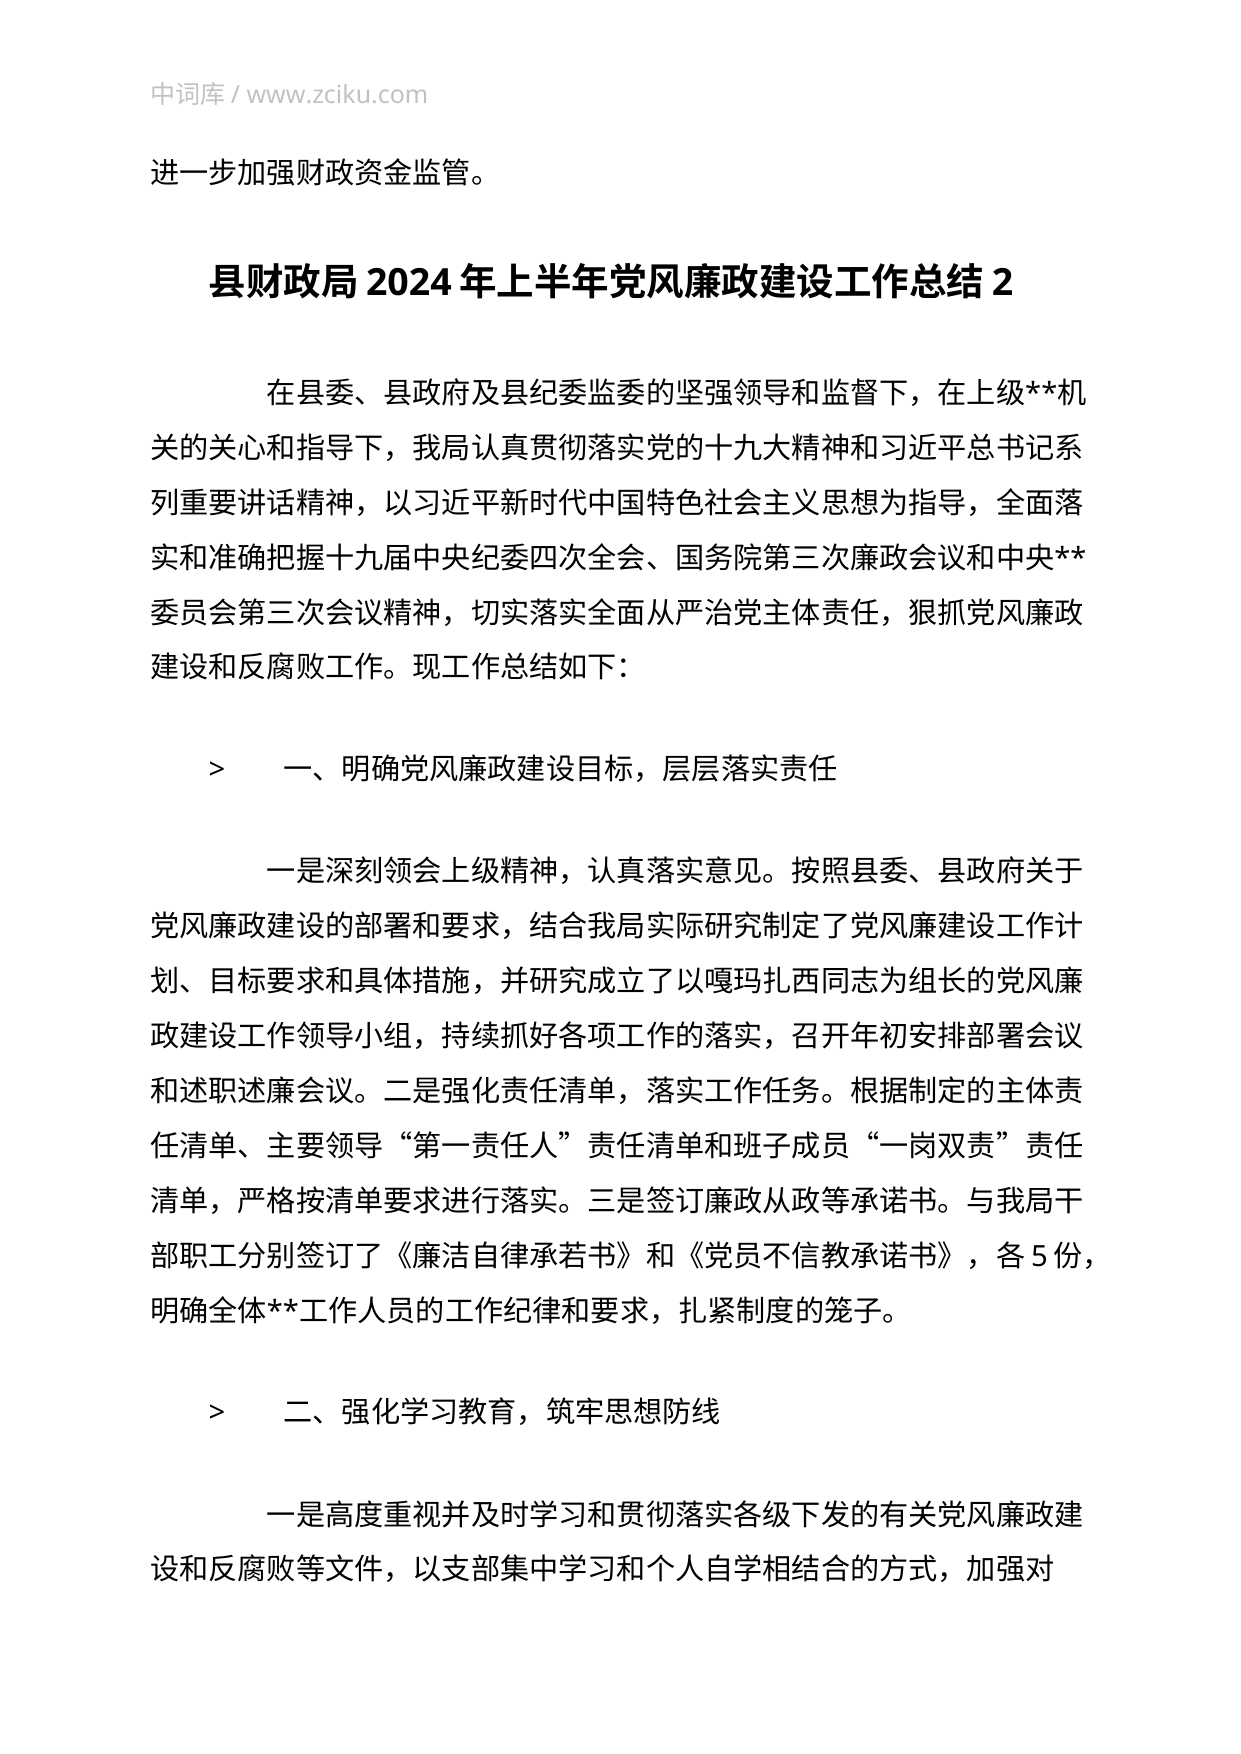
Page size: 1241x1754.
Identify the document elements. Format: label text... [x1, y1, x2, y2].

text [150, 1491, 1090, 1588]
text > 一、明确党风廉政建设目标，层层落实责任 [150, 746, 1090, 788]
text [150, 150, 1090, 192]
text 一是深刻领会上级精神，认真落实意见。按照县委、县政府关于党风廉政建设的部署和要求，结合我局实际研究制定了党风廉建设工作计划、目标要求和具体措施，并研究成立了以嘎玛扎西同志为组长的党风廉政建设工作领导小组，持续抓好各项工作的落实，召开年初安排部署会议和述职述廉会议。二是强化责任清单，落实工作任务。根据制定的主体责任清单、主要领导“第一责任人”责任清单和班子成员“一岗双责”责任清单，严格按清单要求进行落实。三是签订廉政从政等承诺书。与我局干部职工分别签订了《廉洁自律承若书》和《党员不信教承诺书》，各5份，明确全体**工作人员的工作纪律和要求，扎紧制度的笼子。 [150, 848, 1090, 1329]
text > 二、强化学习教育，筑牢思想防线 [150, 1389, 1090, 1431]
text 县财政局2024年上半年党风廉政建设工作总结2 [150, 252, 1090, 306]
text 在县委、县政府及县纪委监委的坚强领导和监督下，在上级**机关的关心和指导下，我局认真贯彻落实党的十九大精神和习近平总书记系列重要讲话精神，以习近平新时代中国特色社会主义思想为指导，全面落实和准确把握十九届中央纪委四次全会、国务院第三次廉政会议和中央**委员会第三次会议精神，切实落实全面从严治党主体责任，狠抓党风廉政建设和反腐败工作。现工作总结如下： [150, 369, 1090, 686]
